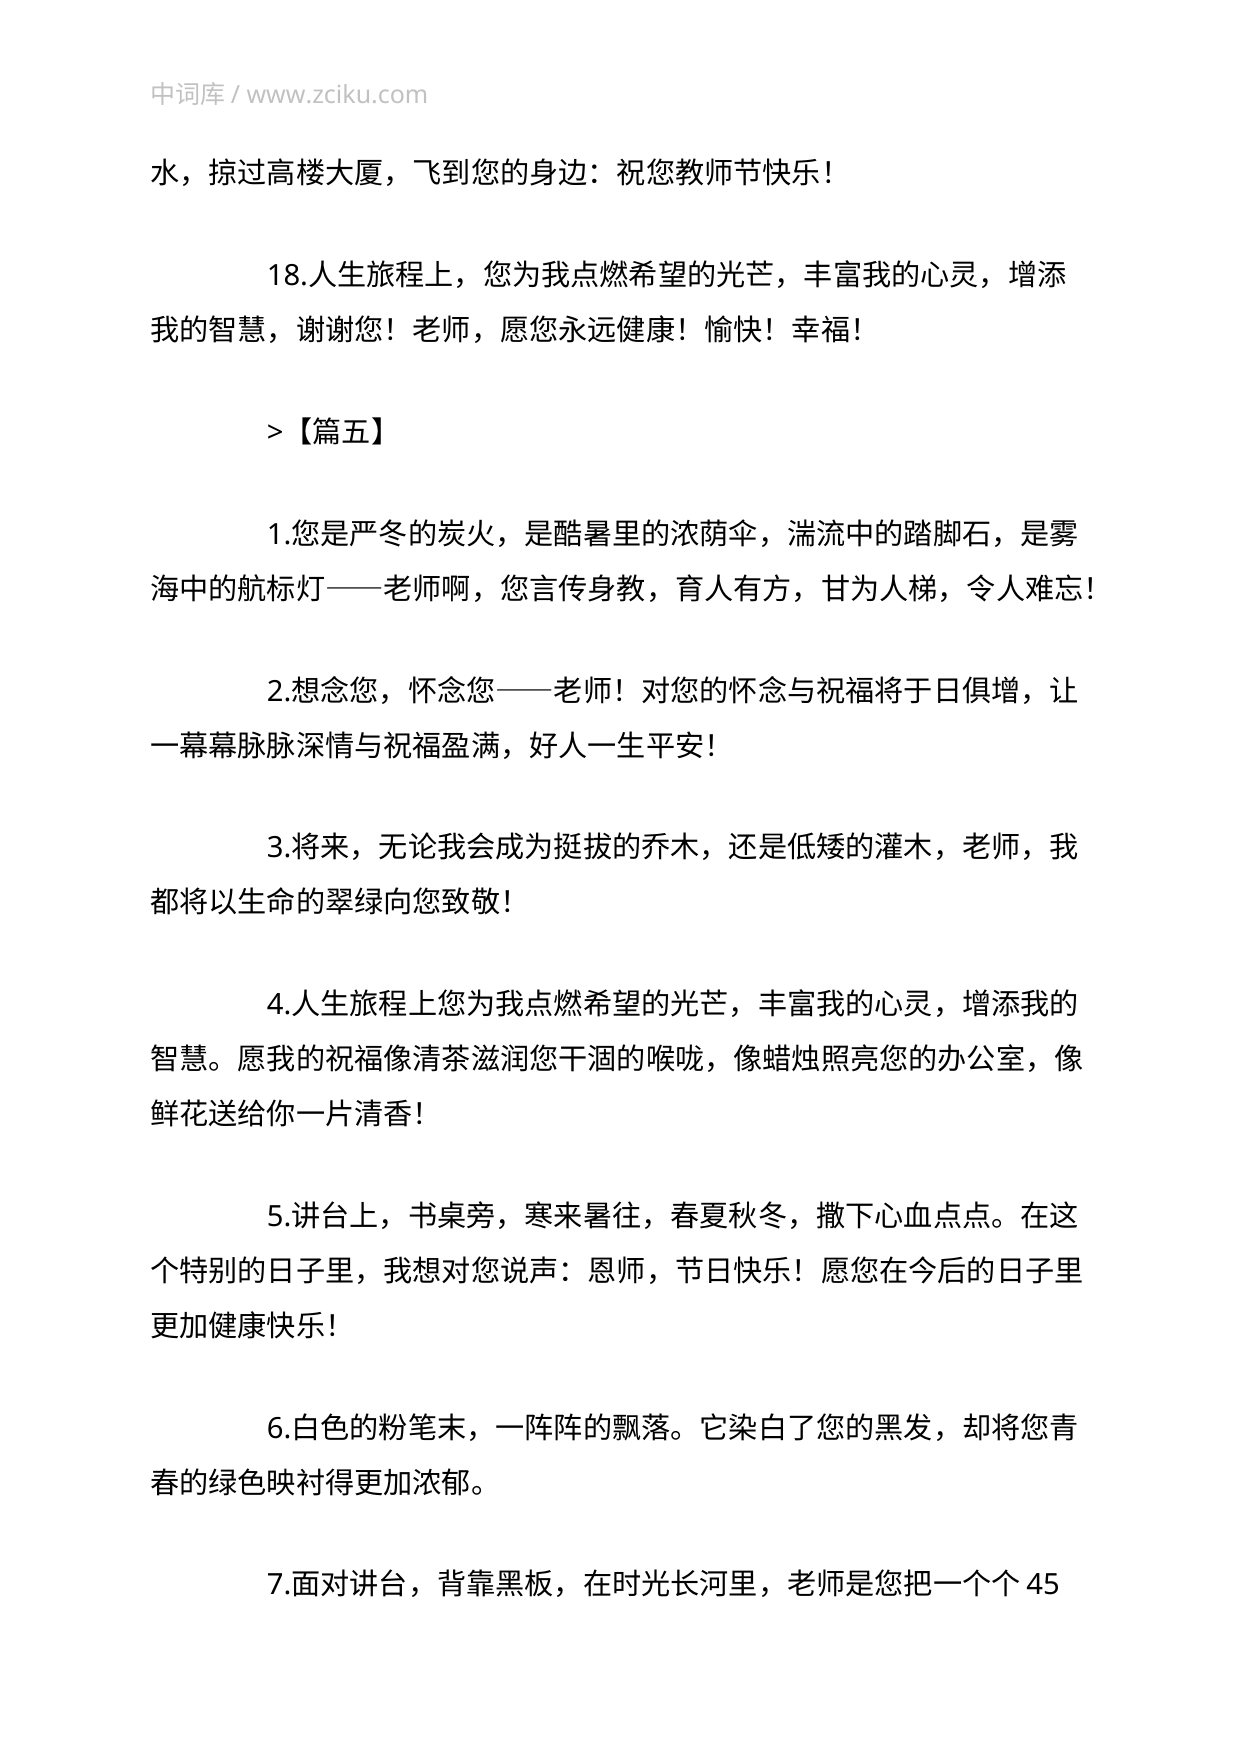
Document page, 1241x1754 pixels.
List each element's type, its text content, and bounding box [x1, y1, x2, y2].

text 6.白色的粉笔末，一阵阵的飘落。它染白了您的黑发，却将您青春的绿色映衬得更加浓郁。 [150, 1404, 1090, 1501]
text 5.讲台上，书桌旁，寒来暑往，春夏秋冬，撒下心血点点。在这个特别的日子里，我想对您说声：恩师，节日快乐！愿您在今后的日子里更加健康快乐！ [150, 1192, 1090, 1345]
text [150, 1561, 1090, 1603]
text 3.将来，无论我会成为挺拔的乔木，还是低矮的灌木，老师，我都将以生命的翠绿向您致敬！ [150, 824, 1090, 921]
text 2.想念您，怀念您――老师！对您的怀念与祝福将于日俱增，让一幕幕脉脉深情与祝福盈满，好人一生平安！ [150, 667, 1090, 764]
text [150, 150, 1090, 192]
text 4.人生旅程上您为我点燃希望的光芒，丰富我的心灵，增添我的智慧。愿我的祝福像清茶滋润您干涸的喉咙，像蜡烛照亮您的办公室，像鲜花送给你一片清香！ [150, 981, 1090, 1133]
text 1.您是严冬的炭火，是酷暑里的浓荫伞，湍流中的踏脚石，是雾海中的航标灯——老师啊，您言传身教，育人有方，甘为人梯，令人难忘！ [150, 511, 1090, 608]
text 18.人生旅程上，您为我点燃希望的光芒，丰富我的心灵，增添我的智慧，谢谢您！老师，愿您永远健康！愉快！幸福！ [150, 252, 1090, 349]
text >【篇五】 [150, 408, 1090, 451]
